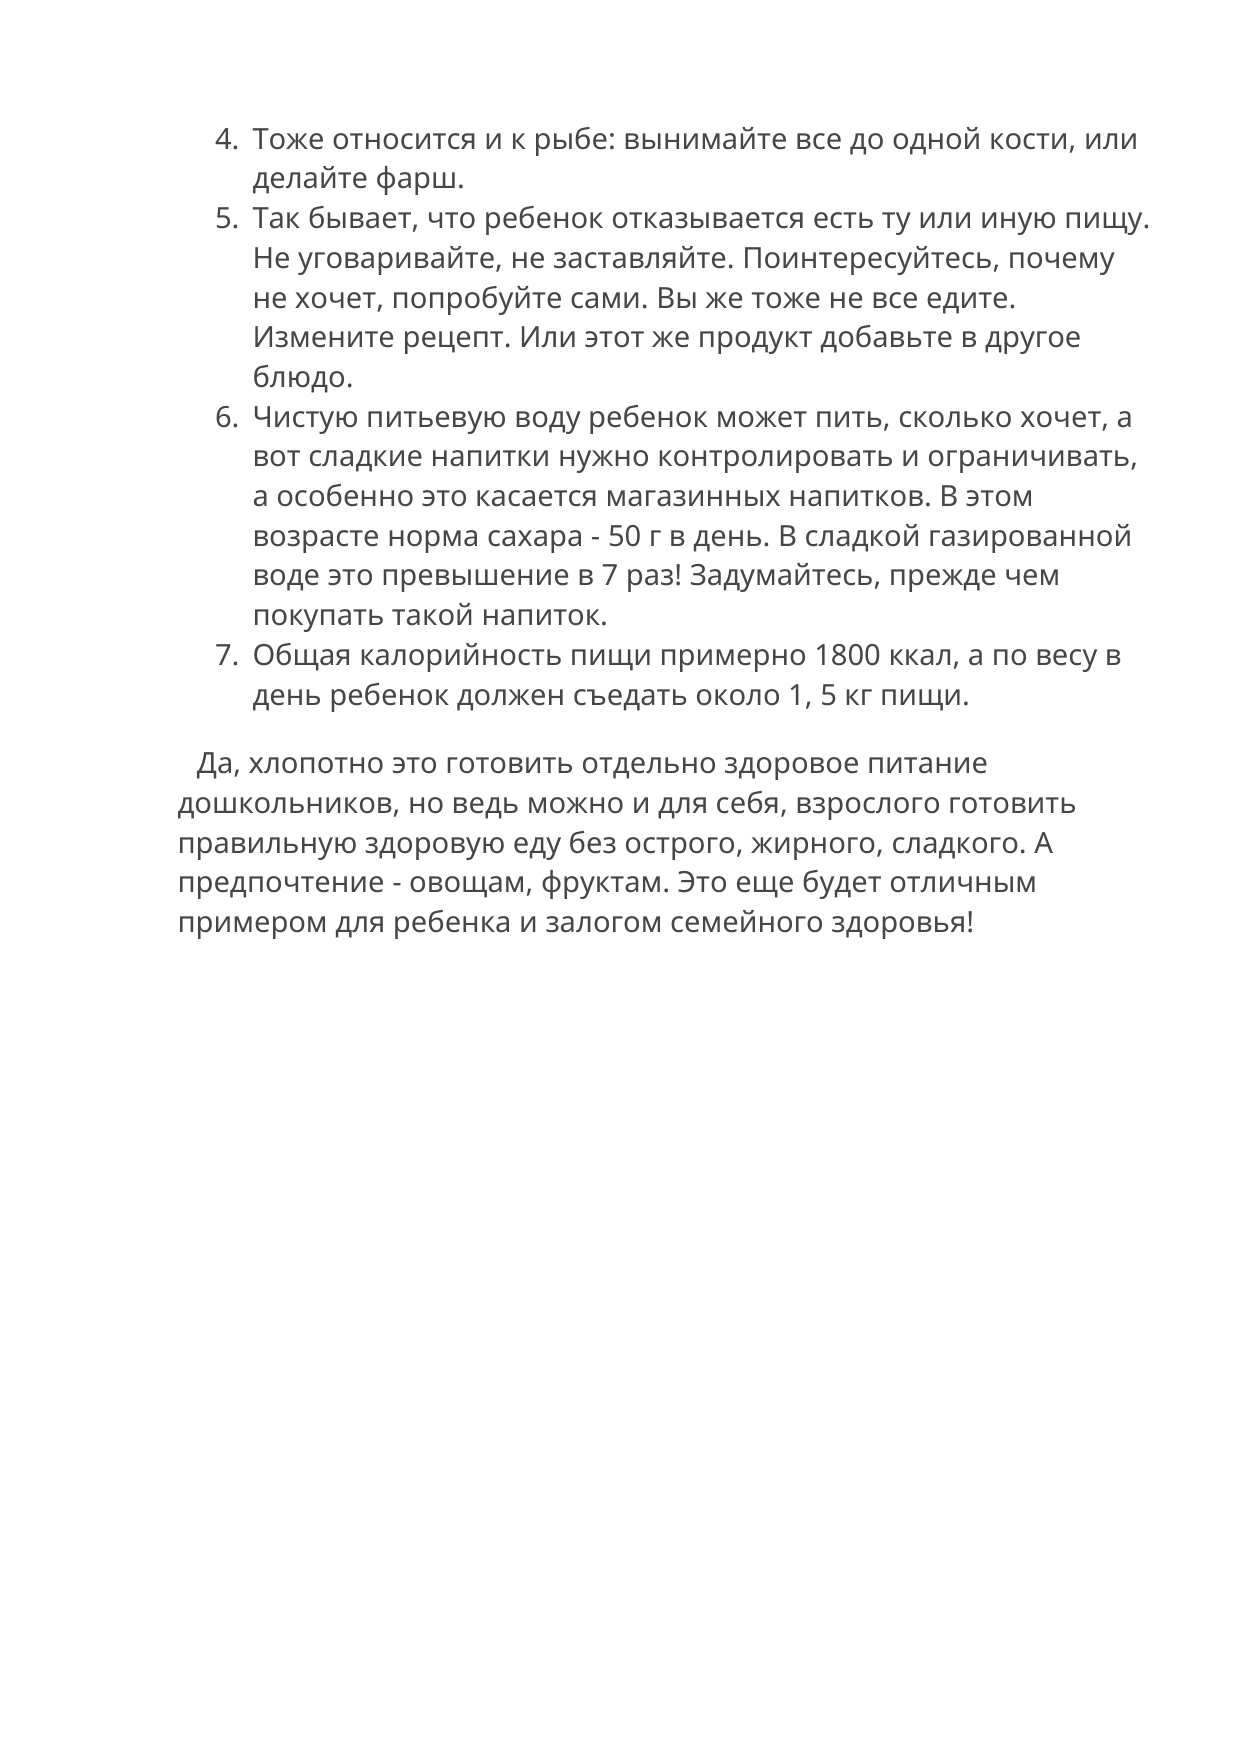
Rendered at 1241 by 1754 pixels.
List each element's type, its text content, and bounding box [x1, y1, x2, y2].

list Общая калорийность пищи примерно 1800 ккал, а по весу в день ребенок должен съедать около 1, 5 кг пищи. [215, 634, 1152, 713]
list Так бывает, что ребенок отказывается есть ту или иную пищу. Не уговаривайте, не заставляйте. Поинтересуйтесь, почему не хочет, попробуйте сами. Вы же тоже не все едите. Измените рецепт. Или этот же продукт добавьте в другое блюдо. [215, 197, 1152, 396]
list Чистую питьевую воду ребенок может пить, сколько хочет, а вот сладкие напитки нужно контролировать и ограничивать, а особенно это касается магазинных напитков. В этом возрасте норма сахара - 50 г в день. В сладкой газированной воде это превышение в 7 раз! Задумайтесь, прежде чем покупать такой напиток. [215, 396, 1152, 634]
text Да, хлопотно это готовить отдельно здоровое питание дошкольников, но ведь можно и для себя, взрослого готовить правильную здоровую еду без острого, жирного, сладкого. А предпочтение - овощам, фруктам. Это еще будет отличным примером для ребенка и залогом семейного здоровья! [177, 743, 1152, 941]
list Тоже относится и к рыбе: вынимайте все до одной кости, или делайте фарш. [215, 118, 1152, 197]
